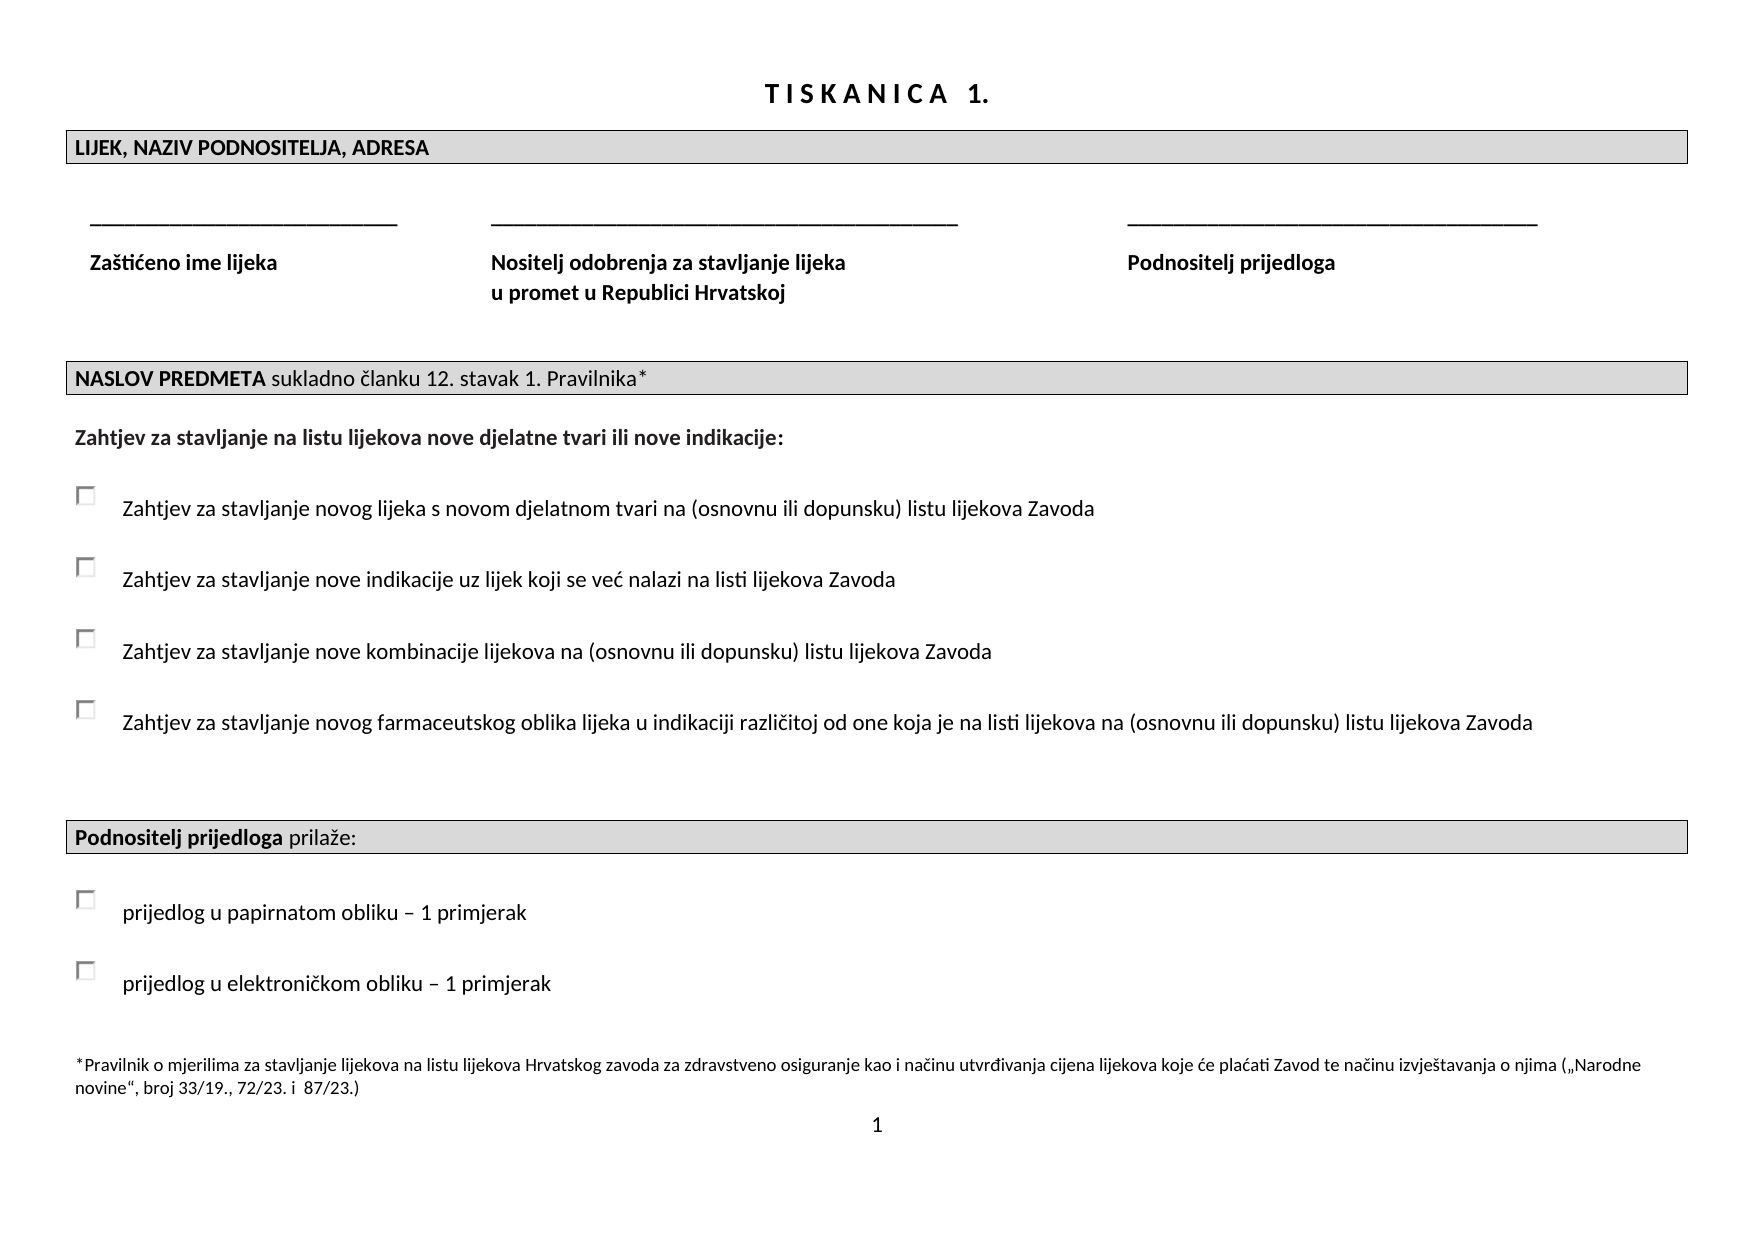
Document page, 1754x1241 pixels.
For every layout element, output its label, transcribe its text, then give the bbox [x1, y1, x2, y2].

text Zahtjev za stavljanje novog farmaceutskog oblika lijeka u indikaciji različitoj od one koja je na listi lijekova na (osnovnu ili dopunsku) listu lijekova Zavoda [75, 693, 1679, 736]
text T I S K A N I C A 1. [75, 75, 1679, 111]
text Zahtjev za stavljanje novog lijeka s novom djelatnom tvari na (osnovnu ili dopunsku) listu lijekova Zavoda [75, 479, 1679, 522]
text LIJEK, NAZIV PODNOSITELJA, ADRESA [67, 131, 1687, 163]
text prijedlog u elektroničkom obliku – 1 primjerak [75, 954, 1679, 997]
text prijedlog u papirnatom obliku – 1 primjerak [75, 883, 1679, 926]
text NASLOV PREDMETA sukladno članku 12. stavak 1. Pravilnika* [67, 362, 1687, 394]
text Zahtjev za stavljanje nove kombinacije lijekova na (osnovnu ili dopunsku) listu lijekova Zavoda [75, 622, 1679, 665]
text Podnositelj prijedloga prilaže: [67, 821, 1687, 853]
text *Pravilnik o mjerilima za stavljanje lijekova na listu lijekova Hrvatskog zavoda za zdravstveno osiguranje kao i načinu utvrđivanja cijena lijekova koje će plaćati Zavod te načinu izvještavanja o njima („Narodne novine“, broj 33/19., 72/23. i 87/23.) [75, 1053, 1679, 1099]
text Zahtjev za stavljanje nove indikacije uz lijek koji se već nalazi na listi lijekova Zavoda [75, 550, 1679, 593]
text Zahtjev za stavljanje na listu lijekova nove djelatne tvari ili nove indikacije: [777, 423, 1679, 451]
